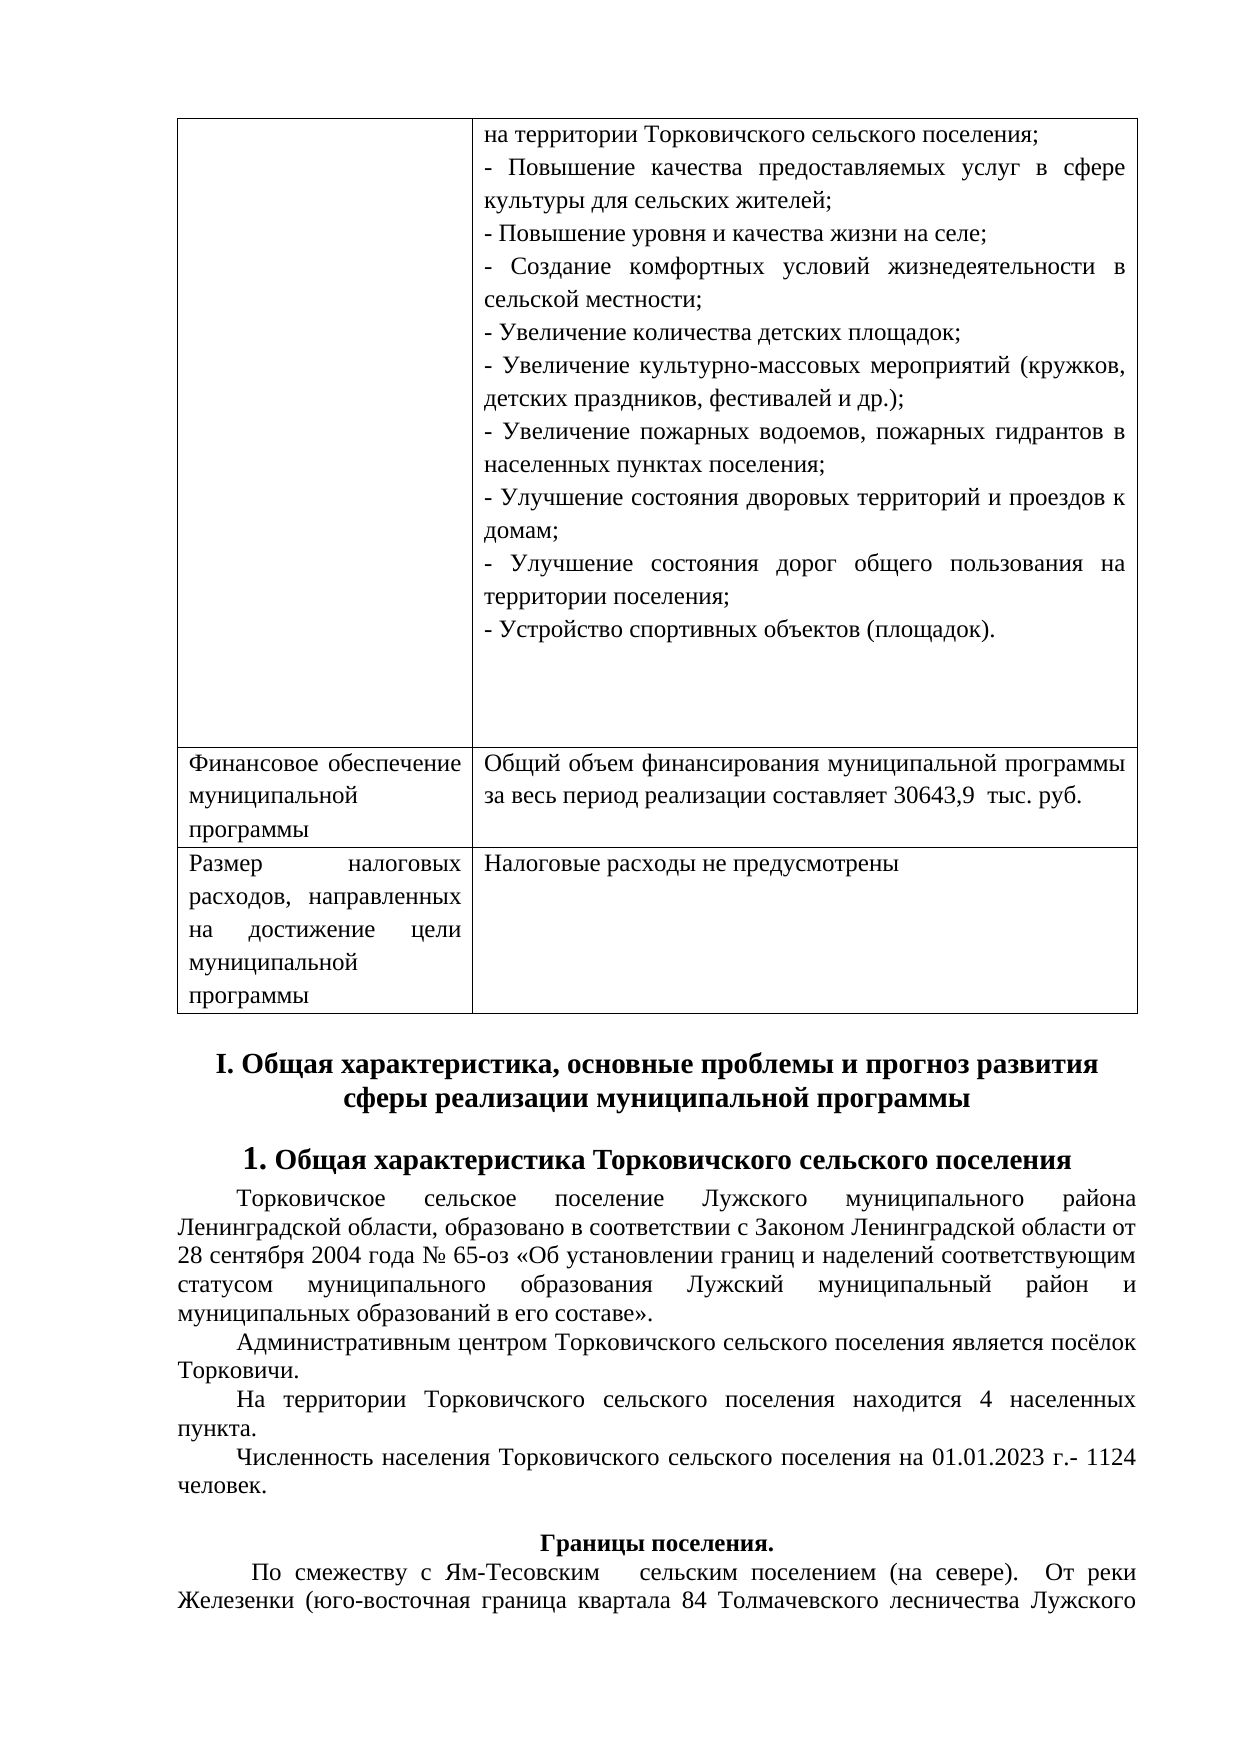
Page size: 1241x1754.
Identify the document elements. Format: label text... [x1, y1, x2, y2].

table_cell Налоговые расходы не предусмотрены [473, 848, 1137, 1012]
text Численность населения Торковичского сельского поселения на 01.01.2023 г.- 1124 человек. [177, 1442, 1137, 1499]
table_cell Размер налоговых расходов, направленных на достижение цели муниципальной программы [178, 848, 472, 1012]
table_cell Финансовое обеспечение муниципальной программы [178, 748, 472, 847]
text Торковичское сельское поселение Лужского муниципального района Ленинградской области, образовано в соответствии с Законом Ленинградской области от 28 сентября 2004 года № 65-оз «Об установлении границ и наделений соответствующим статусом муниципального образования Лужский муниципальный район и муниципальных образований в его составе». [177, 1183, 1137, 1327]
text 1. Общая характеристика Торковичского сельского поселения [177, 1138, 1137, 1177]
text Границы поселения. [177, 1528, 1137, 1557]
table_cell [178, 119, 472, 747]
text На территории Торковичского сельского поселения находится 4 населенных пункта. [177, 1384, 1137, 1442]
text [177, 1557, 1137, 1614]
text I. Общая характеристика, основные проблемы и прогноз развития сферы реализации муниципальной программы [177, 1046, 1137, 1113]
table_cell Общий объем финансирования муниципальной программы за весь период реализации составляет 30643,9 тыс. руб. [473, 748, 1137, 847]
text Административным центром Торковичского сельского поселения является посёлок Торковичи. [177, 1327, 1137, 1384]
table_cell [473, 119, 1137, 747]
